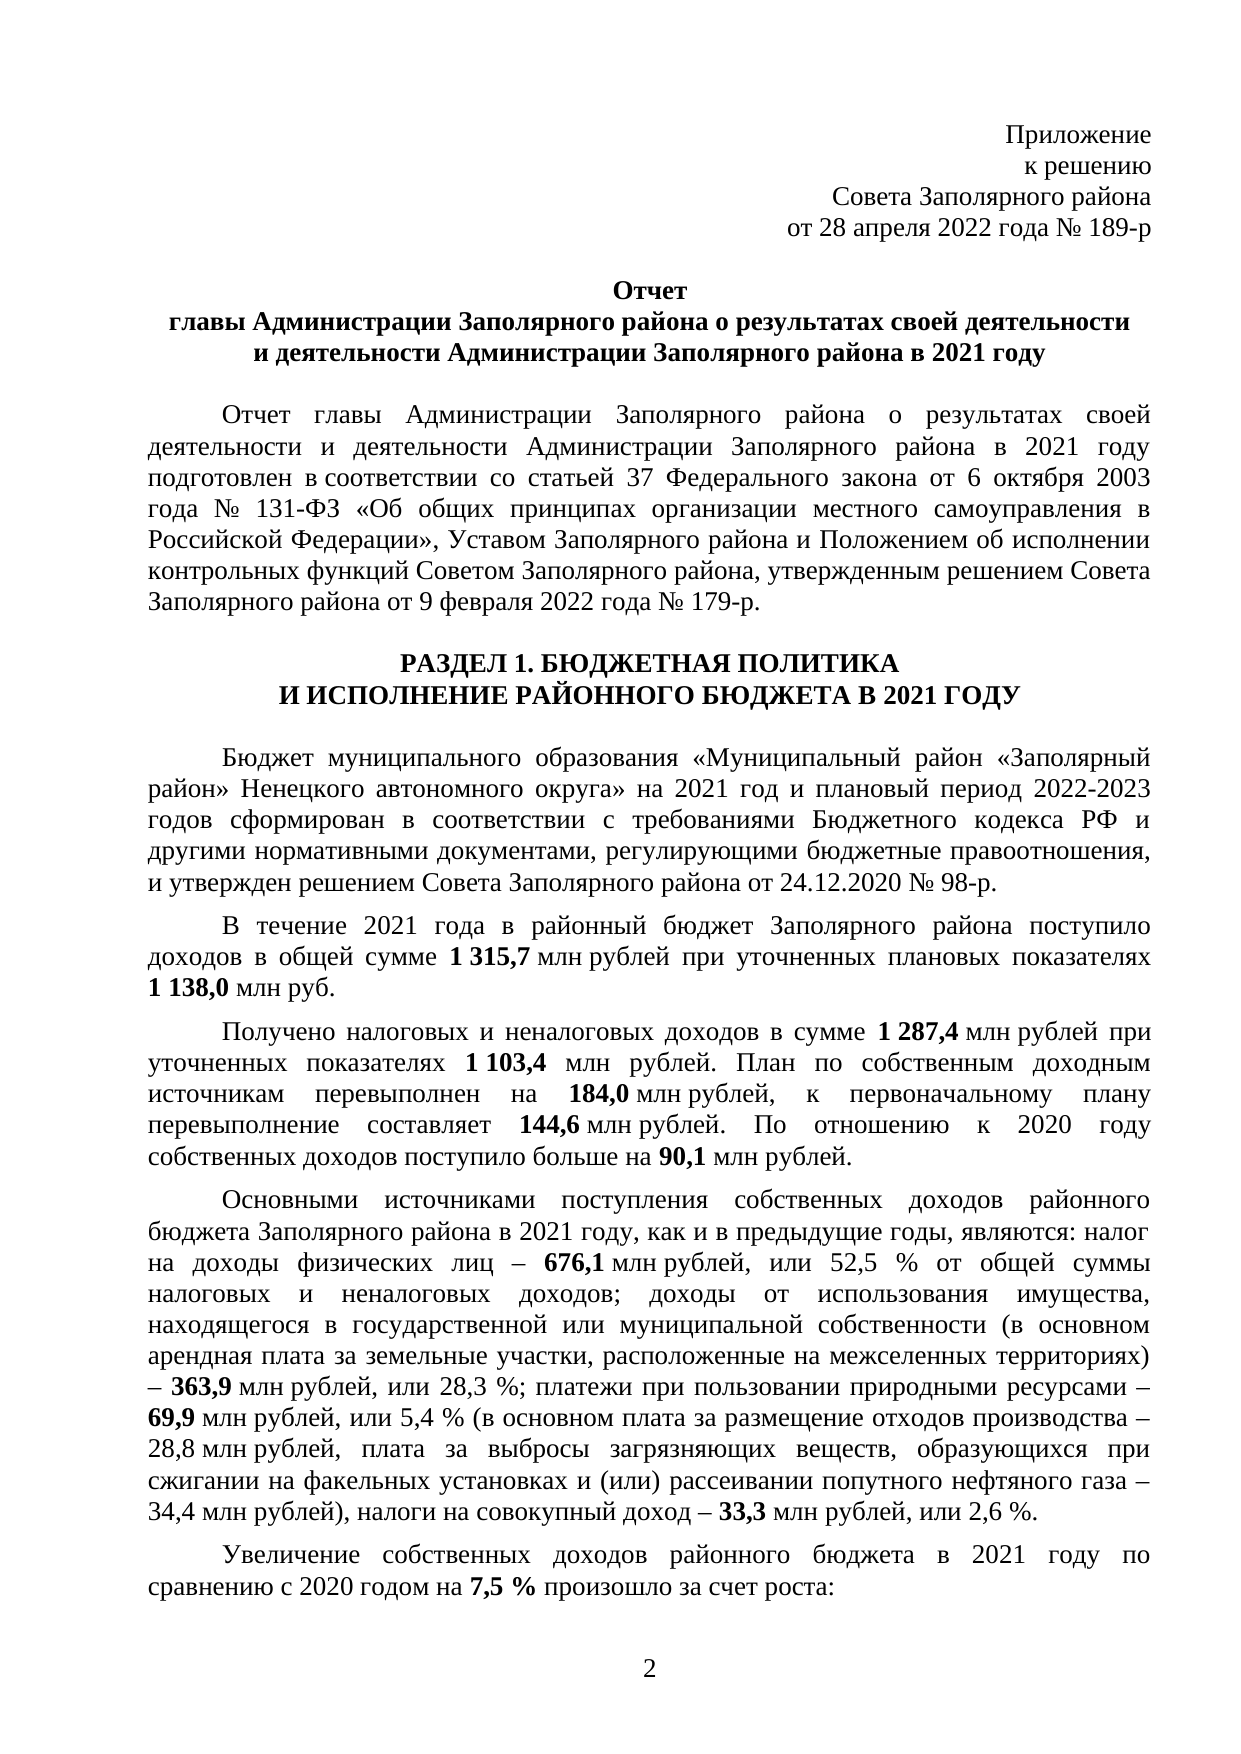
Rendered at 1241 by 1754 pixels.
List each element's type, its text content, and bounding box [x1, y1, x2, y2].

text главы Администрации Заполярного района о результатах своей деятельности [148, 305, 1152, 336]
text В течение 2021 года в районный бюджет Заполярного района поступило доходов в общей сумме 1 315,7 млн рублей при уточненных плановых показателях 1 138,0 млн руб. [148, 909, 1152, 1003]
text Отчет [148, 274, 1152, 305]
text Приложение [148, 118, 1152, 149]
text Отчет главы Администрации Заполярного района о результатах своей деятельности и деятельности Администрации Заполярного района в 2021 году подготовлен в соответствии со статьей 37 Федерального закона от 6 октября 2003 года № 131-ФЗ «Об общих принципах организации местного самоуправления в Российской Федерации», Уставом Заполярного района и Положением об исполнении контрольных функций Советом Заполярного района, утвержденным решением Совета Заполярного района от 9 февраля 2022 года № 179-р. [148, 398, 1152, 616]
subtitle Бюджет муниципального образования «Муниципальный район «Заполярный район» Ненецкого автономного округа» на 2021 год и плановый период 2022-2023 годов сформирован в соответствии с требованиями Бюджетного кодекса РФ и другими нормативными документами, регулирующими бюджетные правоотношения, и утвержден решением Совета Заполярного района от 24.12.2020 № 98-р. [148, 741, 1152, 897]
subtitle РАЗДЕЛ 1. БЮДЖЕТНАЯ ПОЛИТИКА И ИСПОЛНЕНИЕ РАЙОННОГО БЮДЖЕТА В 2021 ГОДУ [148, 648, 1152, 710]
text Совета Заполярного района [148, 180, 1152, 212]
text Основными источниками поступления собственных доходов районного бюджета Заполярного района в 2021 году, как и в предыдущие годы, являются: налог на доходы физических лиц – 676,1 млн рублей, или 52,5 % от общей суммы налоговых и неналоговых доходов; доходы от использования имущества, находящегося в государственной или муниципальной собственности (в основном арендная плата за земельные участки, расположенные на межселенных территориях) – 363,9 млн рублей, или 28,3 %; платежи при пользовании природными ресурсами – 69,9 млн рублей, или 5,4 % (в основном плата за размещение отходов производства – 28,8 млн рублей, плата за выбросы загрязняющих веществ, образующихся при сжигании на факельных установках и (или) рассеивании попутного нефтяного газа – 34,4 млн рублей), налоги на совокупный доход – 33,3 млн рублей, или 2,6 %. [148, 1183, 1151, 1526]
text к решению [148, 149, 1152, 180]
text Увеличение собственных доходов районного бюджета в 2021 году по сравнению с 2020 годом на 7,5 % произошло за счет роста: [148, 1538, 1152, 1601]
text Получено налоговых и неналоговых доходов в сумме 1 287,4 млн рублей при уточненных показателях 1 103,4 млн рублей. План по собственным доходным источникам перевыполнен на 184,0 млн рублей, к первоначальному плану перевыполнение составляет 144,6 млн рублей. По отношению к 2020 году собственных доходов поступило больше на 90,1 млн рублей. [148, 1015, 1152, 1171]
text и деятельности Администрации Заполярного района в 2021 году [148, 336, 1152, 367]
text от 28 апреля 2022 года № 189-р [148, 212, 1152, 243]
